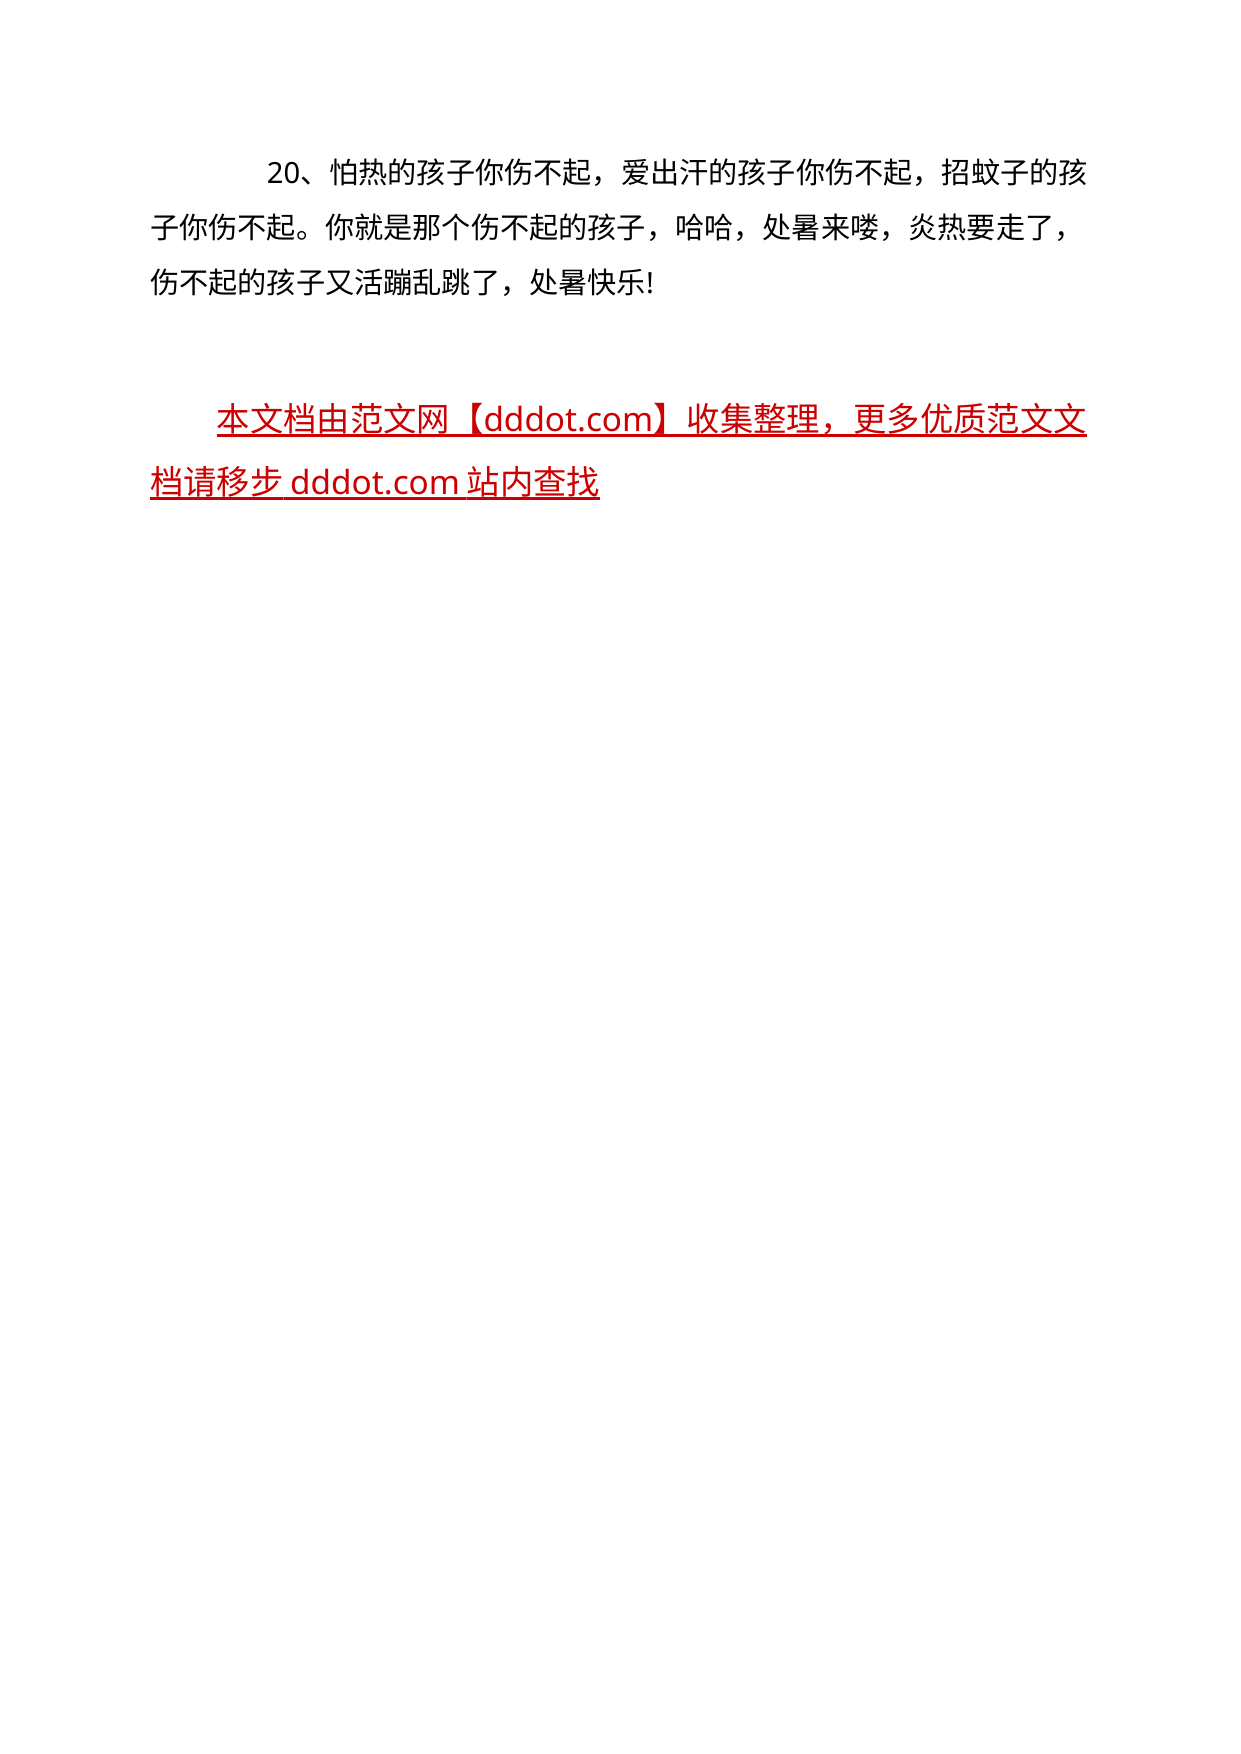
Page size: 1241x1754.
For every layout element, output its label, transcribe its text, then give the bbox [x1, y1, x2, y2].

text 本文档由范文网【dddot.com】收集整理，更多优质范文文档请移步dddot.com站内查找 [150, 393, 1090, 504]
text 20、怕热的孩子你伤不起，爱出汗的孩子你伤不起，招蚊子的孩子你伤不起。你就是那个伤不起的孩子，哈哈，处暑来喽，炎热要走了，伤不起的孩子又活蹦乱跳了，处暑快乐! [150, 150, 1090, 302]
